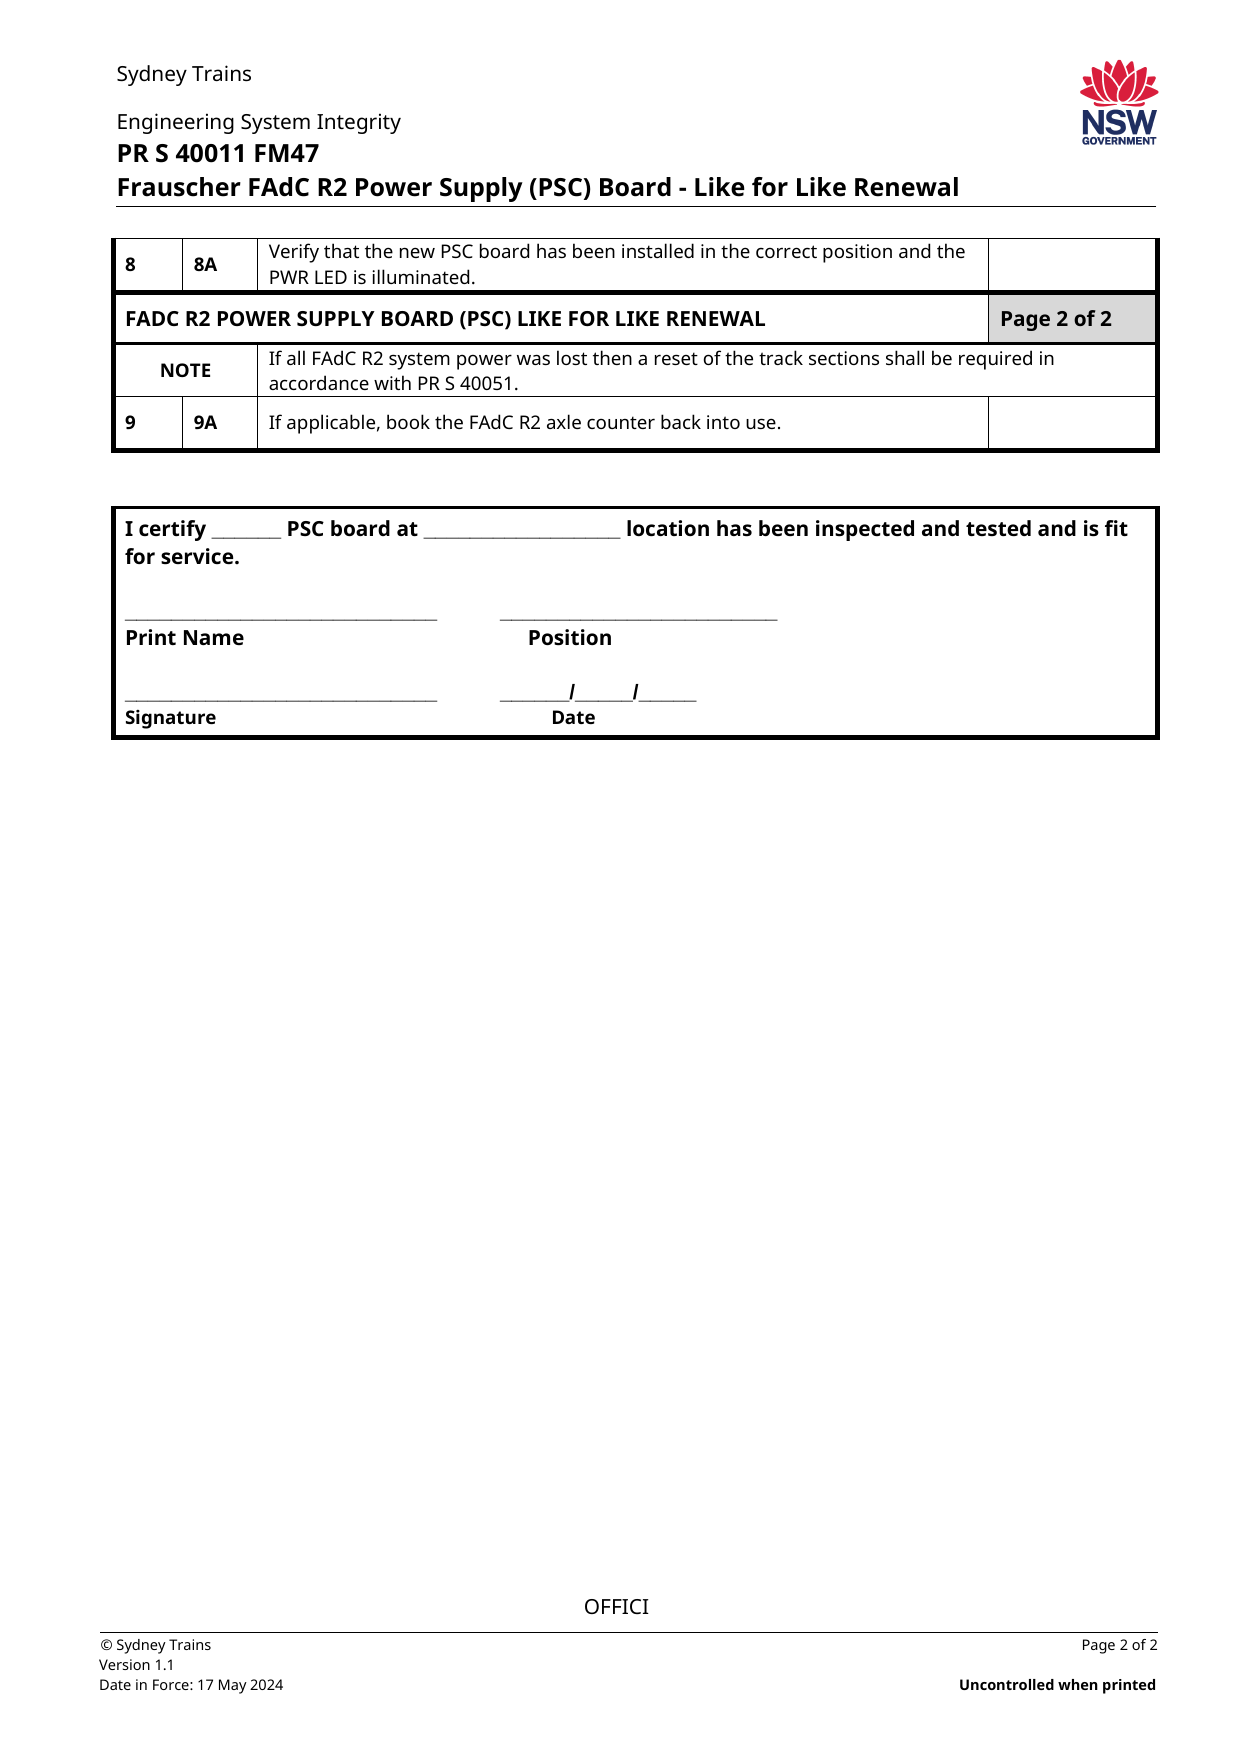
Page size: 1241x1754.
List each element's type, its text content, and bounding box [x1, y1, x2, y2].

table_cell 8A [183, 239, 257, 290]
table_cell Page 2 of 2 [989, 295, 1155, 342]
table_cell If all FAdC R2 system power was lost then a reset of the track sections shall be required in accordance with PR S 40051. [258, 345, 1155, 396]
table_cell 8 [116, 239, 182, 290]
table_header I certify ______ PSC board at _________________ location has been inspected and tested and is fit for service. ___________________________ ________________________ Print Name Position ___________________________ ______/_____/_____ Signature Date [116, 509, 1155, 735]
table_cell FADC R2 POWER SUPPLY BOARD (PSC) LIKE FOR LIKE RENEWAL [116, 295, 988, 342]
table_cell [989, 239, 1155, 290]
table_cell If applicable, book the FAdC R2 axle counter back into use. [258, 397, 988, 448]
table_cell 9A [183, 397, 257, 448]
picture [1078, 59, 1160, 146]
table_cell Verify that the new PSC board has been installed in the correct position and the PWR LED is illuminated. [258, 239, 988, 290]
table_cell 9 [116, 397, 182, 448]
table_cell NOTE [116, 345, 257, 396]
table_cell [989, 397, 1155, 448]
